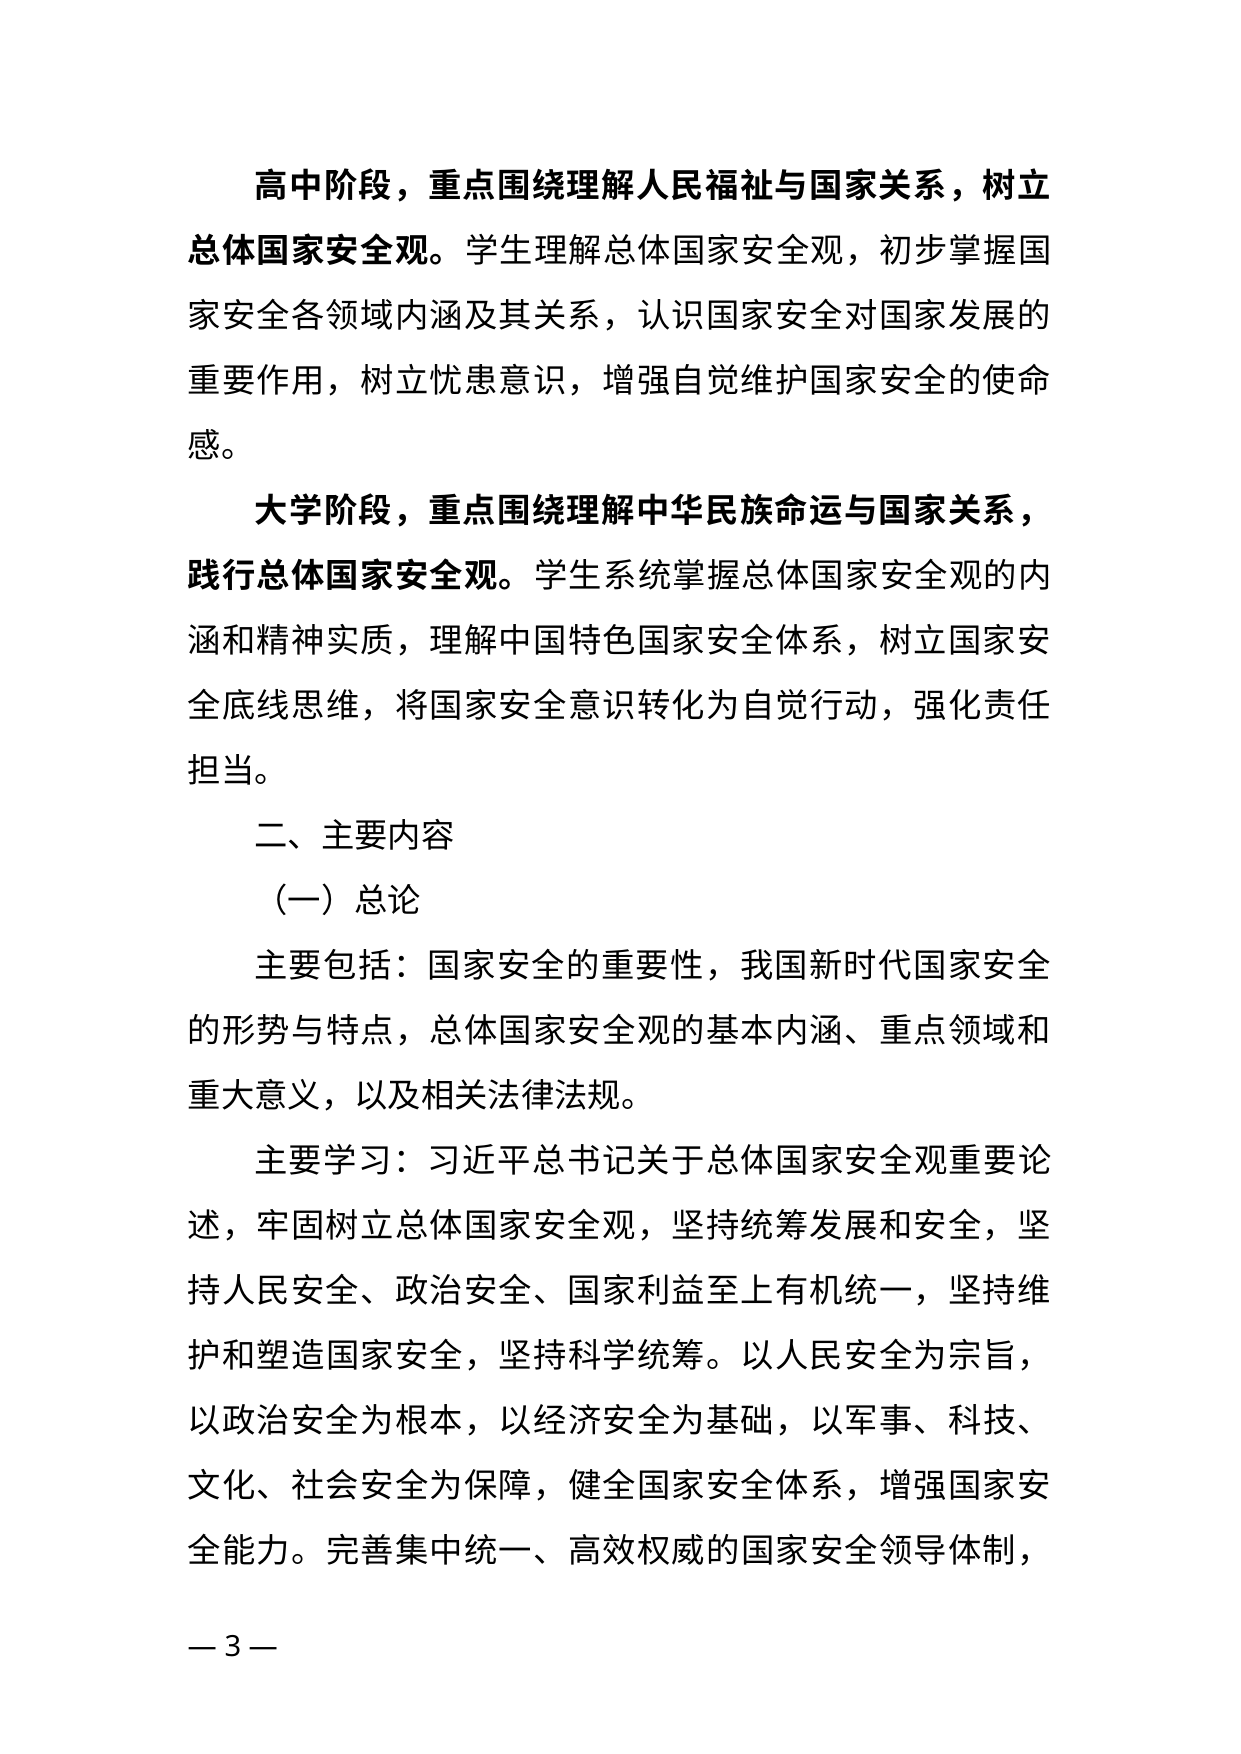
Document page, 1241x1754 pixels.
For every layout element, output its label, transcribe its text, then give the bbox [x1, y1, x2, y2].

text 主要包括：国家安全的重要性，我国新时代国家安全的形势与特点，总体国家安全观的基本内涵、重点领域和重大意义，以及相关法律法规。 [187, 930, 1053, 1125]
text 高中阶段，重点围绕理解人民福祉与国家关系，树立总体国家安全观。学生理解总体国家安全观，初步掌握国家安全各领域内涵及其关系，认识国家安全对国家发展的重要作用，树立忧患意识，增强自觉维护国家安全的使命感。 [187, 150, 1053, 475]
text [187, 1125, 1053, 1580]
text 二、主要内容 [187, 800, 1053, 865]
text 大学阶段，重点围绕理解中华民族命运与国家关系，践行总体国家安全观。学生系统掌握总体国家安全观的内涵和精神实质，理解中国特色国家安全体系，树立国家安全底线思维，将国家安全意识转化为自觉行动，强化责任担当。 [187, 475, 1053, 800]
text （一）总论 [187, 865, 1053, 930]
